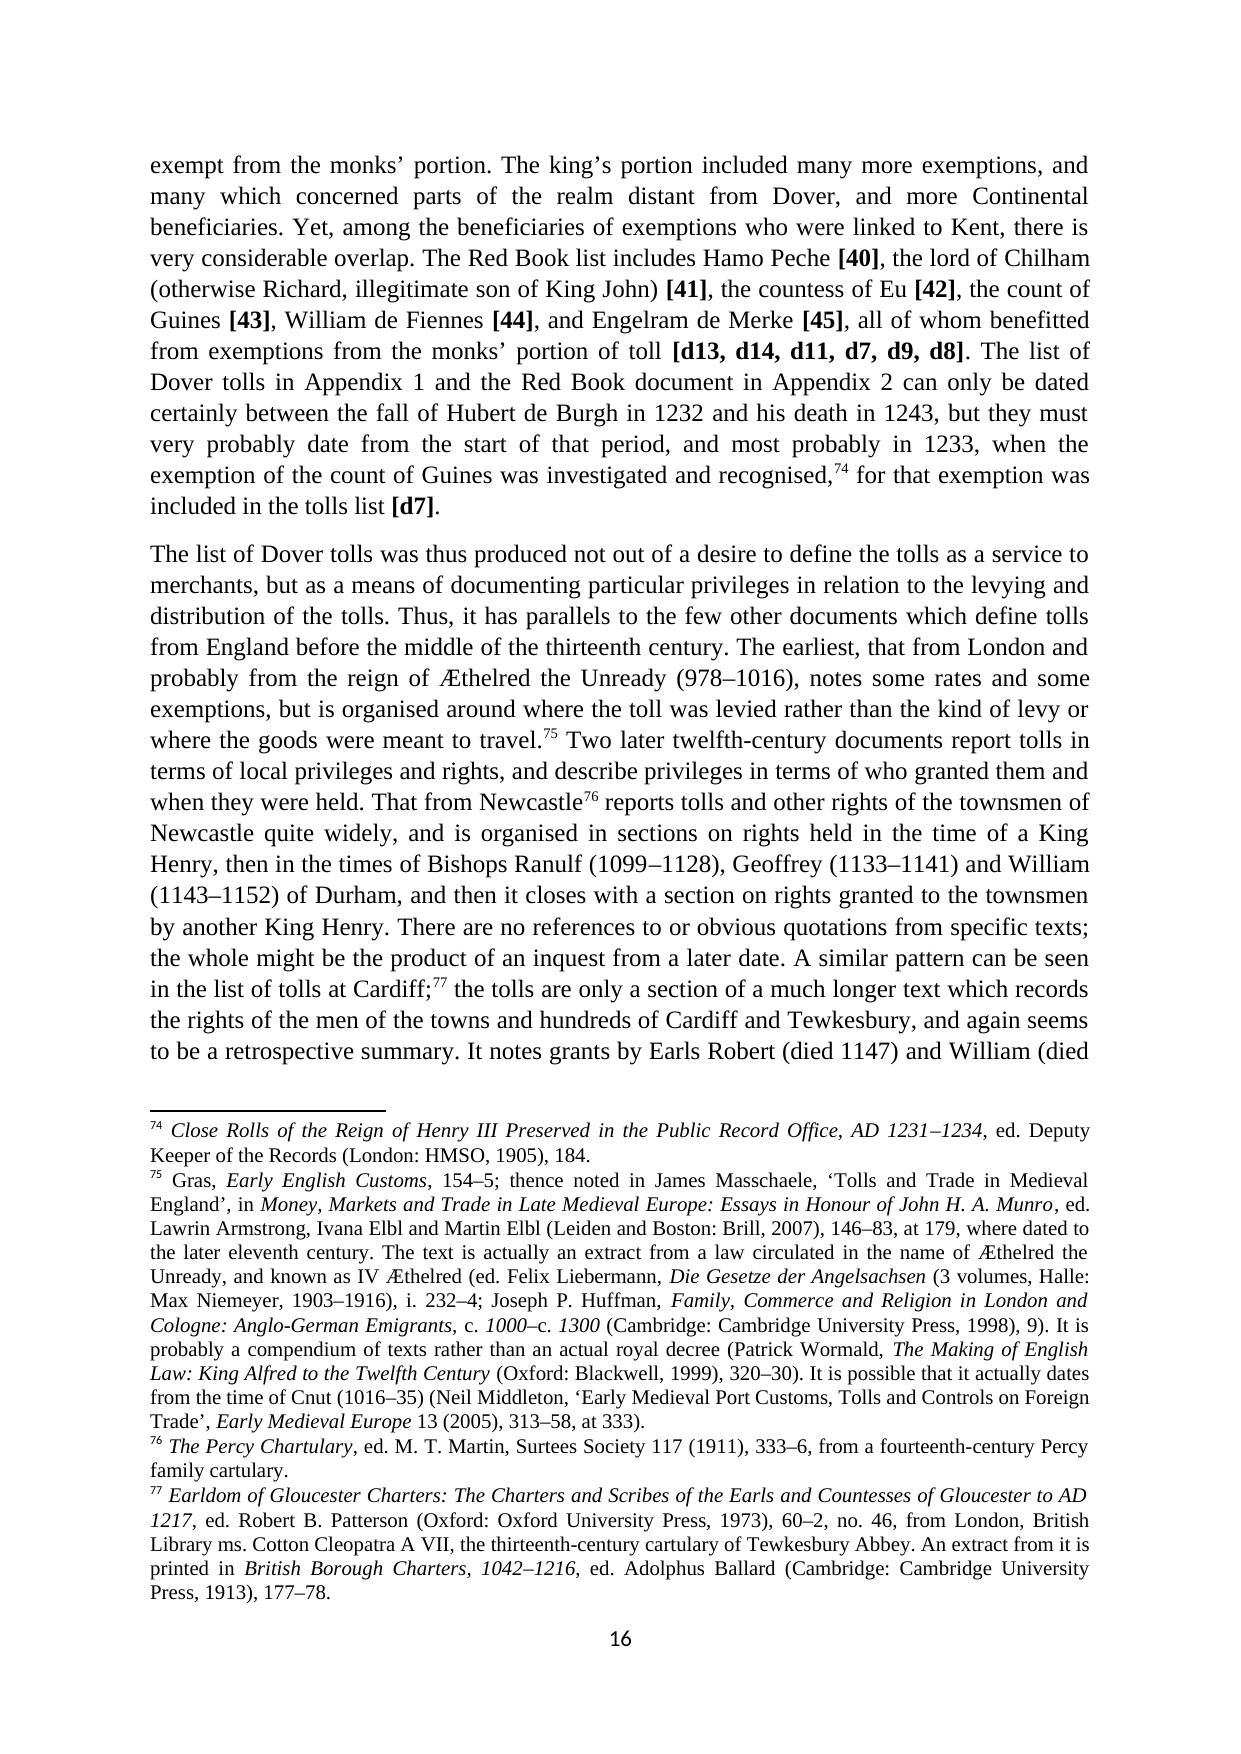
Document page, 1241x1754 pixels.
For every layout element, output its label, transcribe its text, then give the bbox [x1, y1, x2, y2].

text The list of Dover tolls was thus produced not out of a desire to define the tolls as a service to merchants, but as a means of documenting particular privileges in relation to the levying and distribution of the tolls. Thus, it has parallels to the few other documents which define tolls from England before the middle of the thirteenth century. The earliest, that from London and probably from the reign of Æthelred the Unready (978–1016), notes some rates and some exemptions, but is organised around where the toll was levied rather than the kind of levy or where the goods were meant to travel. Two later twelfth-century documents report tolls in terms of local privileges and rights, and describe privileges in terms of who granted them and when they were held. That from Newcastle reports tolls and other rights of the townsmen of Newcastle quite widely, and is organised in sections on rights held in the time of a King Henry, then in the times of Bishops Ranulf (1099–1128), Geoffrey (1133–1141) and William (1143–1152) of Durham, and then it closes with a section on rights granted to the townsmen by another King Henry. There are no references to or obvious quotations from specific texts; the whole might be the product of an inquest from a later date. A similar pattern can be seen in the list of tolls at Cardiff; the tolls are only a section of a much longer text which records the rights of the men of the towns and hundreds of Cardiff and Tewkesbury, and again seems to be a retrospective summary. It notes grants by Earls Robert (died 1147) and William (died 1183) of Gloucester, but these make up only a small part of the text as a whole. In all these cases tolls on overseas trade are mixed with tolls on inland trade; there is no sense of customs as a distinct category. [150, 539, 1090, 1064]
text There are very strong parallels between this text from the Red Book of the Exchequer and the list of tolls from the Dover Priory Cartulary. The Red Book text must be of 1232 or soon after, and clearly before de Burgh’s death in 1243; the list of tolls between 1232 and 1244. Both describe how the Dover tolls should be divided and allocated among different parties. Both include detailed coverage of exemptions from those tolls, and distinguish carefully between those who were exempt from the king’s portion of the toll, and those who were exempt from the monks’ portion. The king’s portion included many more exemptions, and many which concerned parts of the realm distant from Dover, and more Continental beneficiaries. Yet, among the beneficiaries of exemptions who were linked to Kent, there is very considerable overlap. The Red Book list includes Hamo Peche [40], the lord of Chilham (otherwise Richard, illegitimate son of King John) [41], the countess of Eu [42], the count of Guines [43], William de Fiennes [44], and Engelram de Merke [45], all of whom benefitted from exemptions from the monks’ portion of toll [d13, d14, d11, d7, d9, d8]. The list of Dover tolls in Appendix 1 and the Red Book document in Appendix 2 can only be dated certainly between the fall of Hubert de Burgh in 1232 and his death in 1243, but they must very probably date from the start of that period, and most probably in 1233, when the exemption of the count of Guines was investigated and recognised, for that exemption was included in the tolls list [d7]. [150, 150, 1090, 520]
